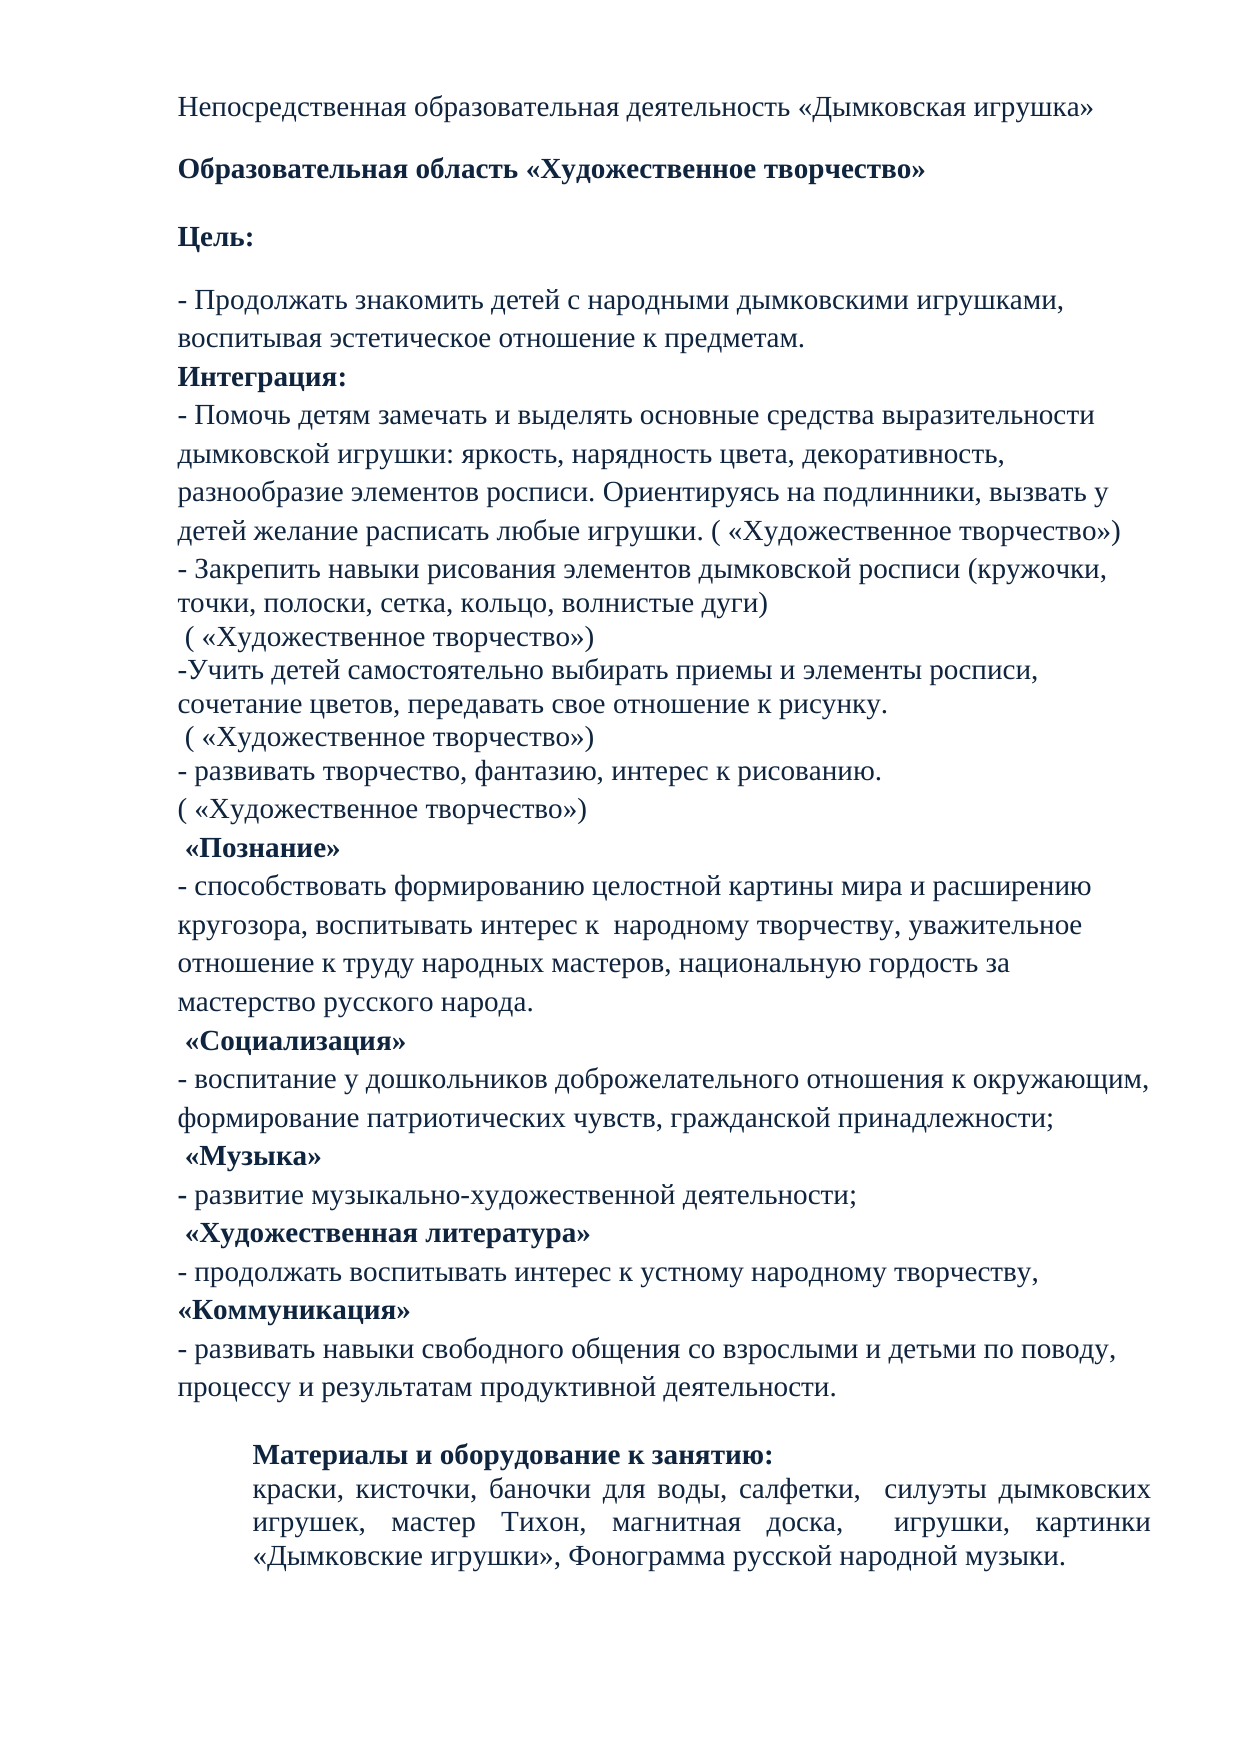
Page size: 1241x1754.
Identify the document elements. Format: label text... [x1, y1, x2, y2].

text - развивать навыки свободного общения со взрослыми и детьми по поводу, процессу и результатам продуктивной деятельности. [177, 1331, 1152, 1403]
text Цель: [177, 219, 1152, 253]
text Образовательная область «Художественное творчество» [177, 151, 1152, 185]
text - продолжать воспитывать интерес к устному народному творчеству, [177, 1254, 1152, 1287]
text ( «Художественное творчество») [177, 791, 1152, 825]
text Непосредственная образовательная деятельность «Дымковская игрушка» [177, 89, 1152, 122]
text ( «Художественное творчество») [177, 719, 1152, 753]
text «Коммуникация» [177, 1292, 1152, 1326]
text «Социализация» [177, 1023, 1152, 1056]
text - воспитание у дошкольников доброжелательного отношения к окружающим, формирование патриотических чувств, гражданской принадлежности; [177, 1061, 1152, 1133]
text «Музыка» [177, 1138, 1152, 1172]
text - Помочь детям замечать и выделять основные средства выразительности дымковской игрушки: яркость, нарядность цвета, декоративность, разнообразие элементов росписи. Ориентируясь на подлинники, вызвать у детей желание расписать любые игрушки. ( «Художественное творчество») [177, 397, 1152, 547]
text - Закрепить навыки рисования элементов дымковской росписи (кружочки, точки, полоски, сетка, кольцо, волнистые дуги) [177, 552, 1152, 619]
text -Учить детей самостоятельно выбирать приемы и элементы росписи, сочетание цветов, передавать свое отношение к рисунку. [177, 652, 1152, 719]
text Интеграция: [177, 359, 1152, 392]
list краски, кисточки, баночки для воды, салфетки, силуэты дымковских игрушек, мастер Тихон, магнитная доска, игрушки, картинки «Дымковские игрушки», Фонограмма русской народной музыки. [252, 1471, 1152, 1571]
text - Продолжать знакомить детей с народными дымковскими игрушками, воспитывая эстетическое отношение к предметам. [177, 282, 1152, 354]
text ( «Художественное творчество») [177, 619, 1152, 652]
text - развитие музыкально-художественной деятельности; [177, 1177, 1152, 1210]
text - развивать творчество, фантазию, интерес к рисованию. [177, 753, 1152, 786]
text - способствовать формированию целостной картины мира и расширению кругозора, воспитывать интерес к народному творчеству, уважительное отношение к труду народных мастеров, национальную гордость за мастерство русского народа. [177, 868, 1152, 1018]
text «Художественная литература» [177, 1215, 1152, 1249]
list Материалы и оборудование к занятию: [252, 1437, 1152, 1471]
text «Познание» [177, 830, 1152, 863]
